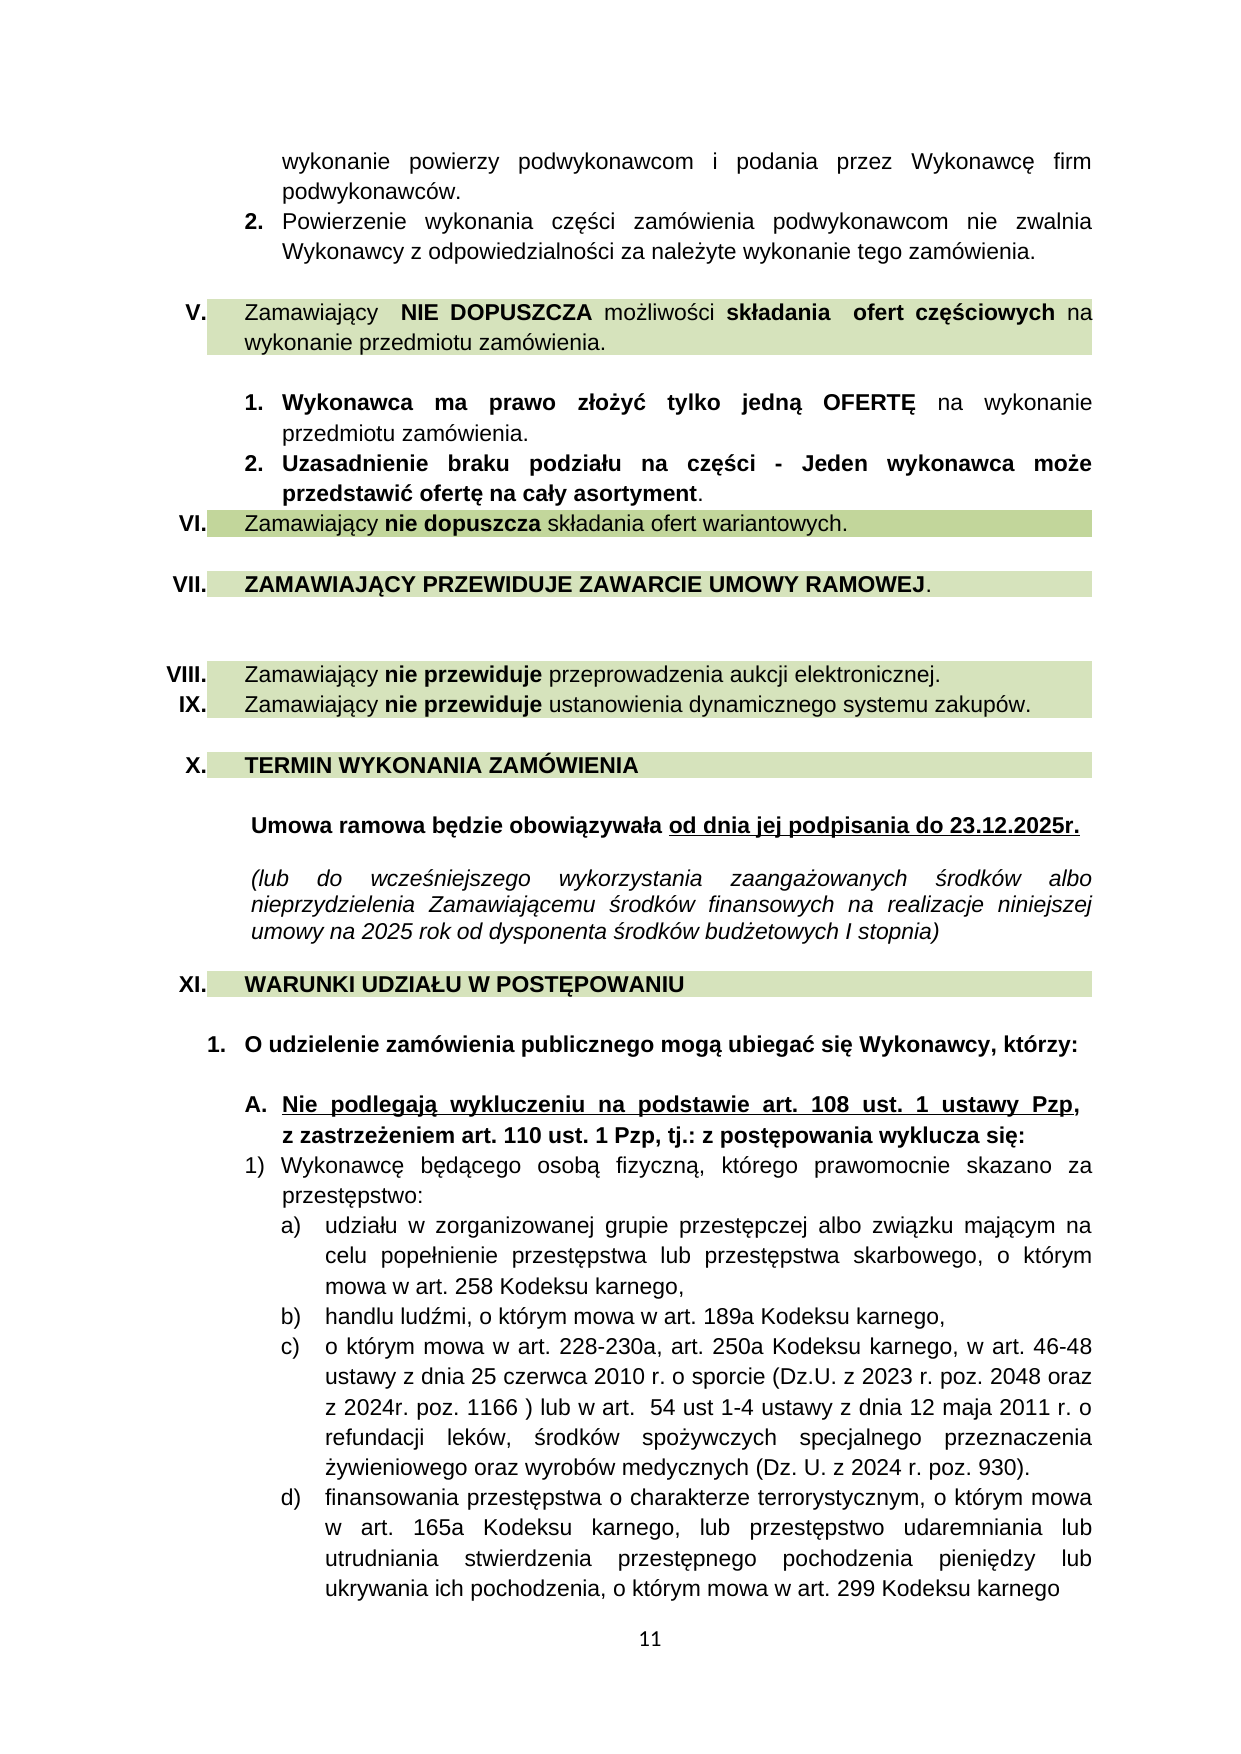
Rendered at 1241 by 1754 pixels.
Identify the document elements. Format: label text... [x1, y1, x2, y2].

text Umowa ramowa będzie obowiązywała od dnia jej podpisania do 23.12.2025r. [207, 812, 1092, 839]
list Wykonawcę będącego osobą fizyczną, którego prawomocnie skazano za przestępstwo: [244, 1152, 1092, 1208]
list WARUNKI UDZIAŁU W POSTĘPOWANIU [207, 971, 1092, 997]
list o którym mowa w art. 228-230a, art. 250a Kodeksu karnego, w art. 46-48 ustawy z dnia 25 czerwca 2010 r. o sporcie (Dz.U. z 2023 r. poz. 2048 oraz z 2024r. poz. 1166 ) lub w art. 54 ust 1-4 ustawy z dnia 12 maja 2011 r. o refundacji leków, środków spożywczych specjalnego przeznaczenia żywieniowego oraz wyrobów medycznych (Dz. U. z 2024 r. poz. 930). [281, 1333, 1092, 1480]
text (lub do wcześniejszego wykorzystania zaangażowanych środków albo nieprzydzielenia Zamawiającemu środków finansowych na realizacje niniejszej umowy na 2025 rok od dysponenta środków budżetowych I stopnia) [251, 865, 1092, 944]
list finansowania przestępstwa o charakterze terrorystycznym, o którym mowa w art. 165a Kodeksu karnego, lub przestępstwo udaremniania lub utrudniania stwierdzenia przestępnego pochodzenia pieniędzy lub ukrywania ich pochodzenia, o którym mowa w art. 299 Kodeksu karnego [281, 1484, 1092, 1601]
list TERMIN WYKONANIA ZAMÓWIENIA [207, 752, 1092, 778]
list udziału w zorganizowanej grupie przestępczej albo związku mającym na celu popełnienie przestępstwa lub przestępstwa skarbowego, o którym mowa w art. 258 Kodeksu karnego, [281, 1212, 1092, 1299]
list Nie podlegają wykluczeniu na podstawie art. 108 ust. 1 ustawy Pzp, z zastrzeżeniem art. 110 ust. 1 Pzp, tj.: z postępowania wyklucza się: [244, 1091, 1092, 1148]
list Zamawiający nie przewiduje ustanowienia dynamicznego systemu zakupów. [207, 691, 1092, 718]
list O udzielenie zamówienia publicznego mogą ubiegać się Wykonawcy, którzy: [207, 1031, 1092, 1057]
list Wykonawca ma prawo złożyć tylko jedną OFERTĘ na wykonanie przedmiotu zamówienia. [244, 389, 1092, 446]
list Uzasadnienie braku podziału na części - Jeden wykonawca może przedstawić ofertę na cały asortyment. [244, 450, 1092, 506]
list ZAMAWIAJĄCY PRZEWIDUJE ZAWARCIE UMOWY RAMOWEJ. [207, 571, 1092, 597]
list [244, 148, 1092, 204]
list Zamawiający NIE DOPUSZCZA możliwości składania ofert częściowych na wykonanie przedmiotu zamówienia. [207, 299, 1092, 355]
list Zamawiający nie dopuszcza składania ofert wariantowych. [207, 510, 1092, 537]
list handlu ludźmi, o którym mowa w art. 189a Kodeksu karnego, [281, 1303, 1092, 1329]
list Zamawiający nie przewiduje przeprowadzenia aukcji elektronicznej. [207, 661, 1092, 688]
list Powierzenie wykonania części zamówienia podwykonawcom nie zwalnia Wykonawcy z odpowiedzialności za należyte wykonanie tego zamówienia. [244, 208, 1092, 265]
